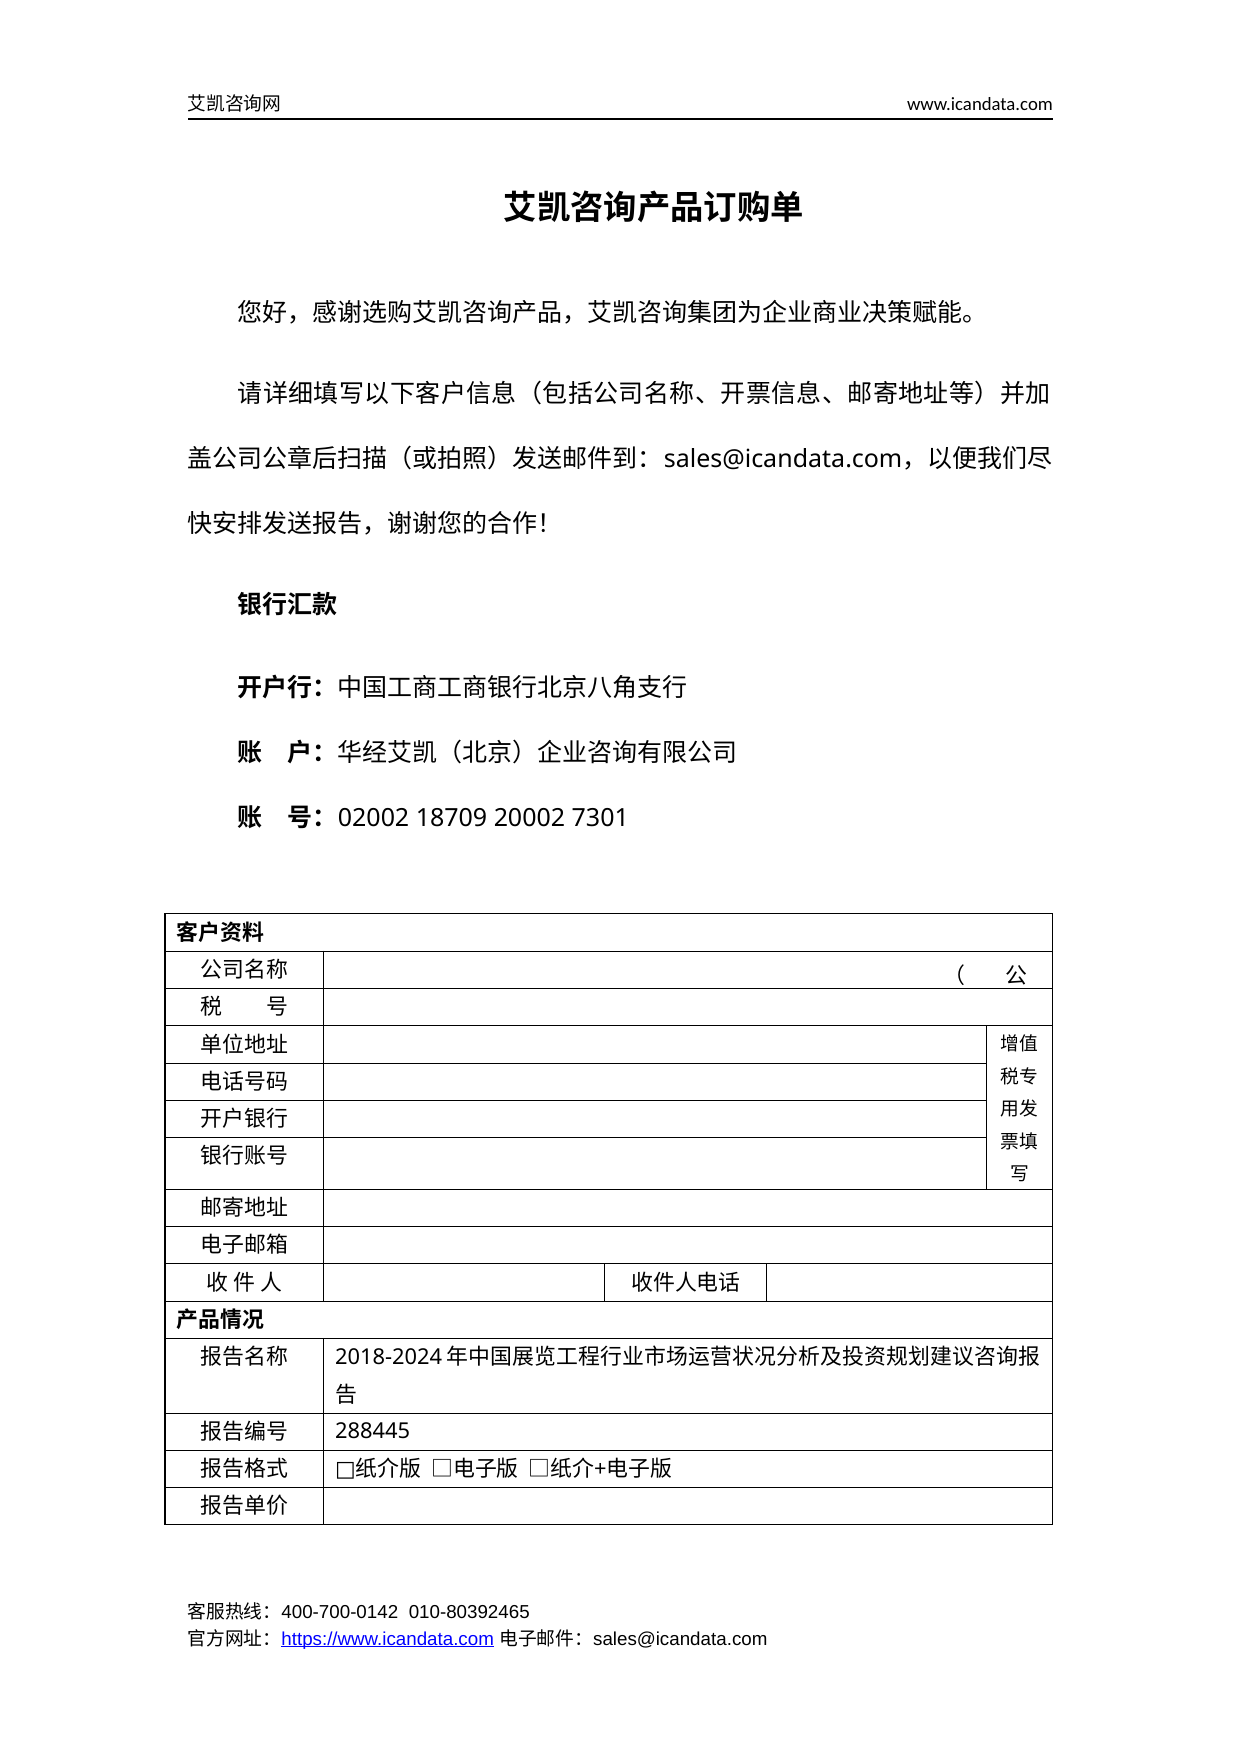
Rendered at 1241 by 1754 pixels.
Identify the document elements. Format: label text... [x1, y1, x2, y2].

table_cell [324, 1488, 1052, 1524]
table_cell [324, 1026, 986, 1062]
table_cell 产品情况 [166, 1302, 1052, 1338]
table_cell [324, 1227, 1052, 1263]
table_cell 电话号码 [166, 1064, 323, 1100]
table_cell 电子邮箱 [166, 1227, 323, 1263]
table_cell [324, 1264, 604, 1301]
text 开户行：中国工商工商银行北京八角支行 [187, 653, 1053, 718]
table_cell 报告编号 [166, 1414, 323, 1450]
table_cell 银行账号 [166, 1138, 323, 1189]
text 银行汇款 [187, 570, 1053, 635]
table_cell 公司名称 [166, 952, 323, 988]
table_cell [324, 1190, 1052, 1226]
table_cell 邮寄地址 [166, 1190, 323, 1226]
text 您好，感谢选购艾凯咨询产品，艾凯咨询集团为企业商业决策赋能。 [187, 278, 1053, 343]
table_cell 收 件 人 [166, 1264, 323, 1301]
table_cell 报告格式 [166, 1451, 323, 1487]
table_cell 288445 [324, 1414, 1052, 1450]
table_cell 税 号 [166, 989, 323, 1025]
table_cell [324, 1101, 986, 1137]
table_cell 收件人电话 [605, 1264, 766, 1301]
table_cell 报告名称 [166, 1339, 323, 1412]
table_cell 报告单价 [166, 1488, 323, 1524]
table_cell 开户银行 [166, 1101, 323, 1137]
table_header 客户资料 [166, 914, 1052, 951]
table_cell □纸介版 □电子版 □纸介+电子版 [324, 1451, 1052, 1487]
table_cell [324, 989, 1052, 1025]
table_cell 单位地址 [166, 1026, 323, 1062]
table_cell 增值税专用发票填写 [987, 1026, 1052, 1189]
text 艾凯咨询产品订购单 [187, 172, 1053, 237]
table_cell 2018-2024年中国展览工程行业市场运营状况分析及投资规划建议咨询报告 [324, 1339, 1052, 1412]
table_cell [324, 1064, 986, 1100]
table_cell [767, 1264, 1052, 1301]
text 请详细填写以下客户信息（包括公司名称、开票信息、邮寄地址等）并加盖公司公章后扫描（或拍照）发送邮件到：sales@icandata.com，以便我们尽快安排发送报告，谢谢您的合作！ [187, 359, 1053, 554]
text 账 号：02002 18709 20002 7301 [187, 783, 1053, 848]
table_cell [324, 1138, 986, 1189]
table_cell [324, 952, 1052, 988]
text 账 户：华经艾凯（北京）企业咨询有限公司 [187, 718, 1053, 783]
